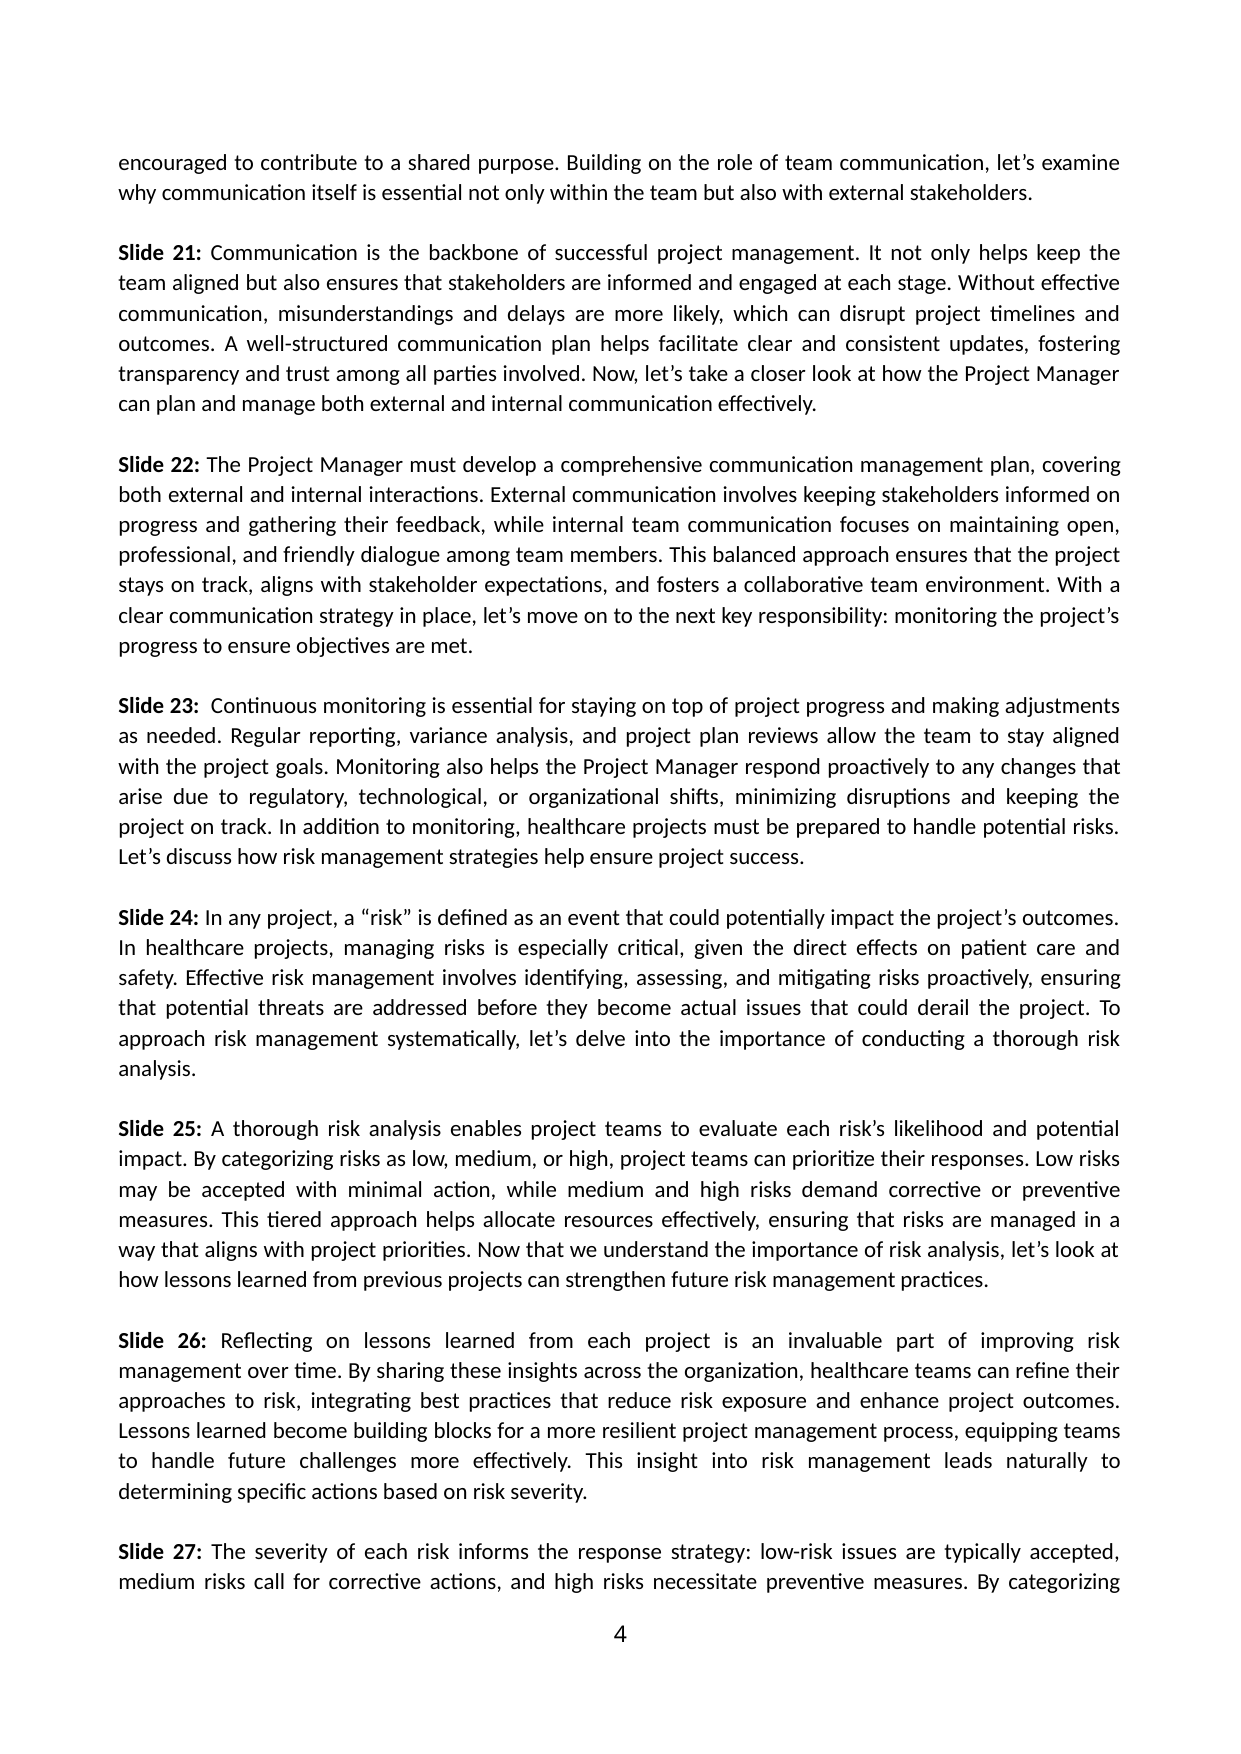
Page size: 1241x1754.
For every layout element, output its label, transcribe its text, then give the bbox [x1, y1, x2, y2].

text Slide 24: In any project, a “risk” is defined as an event that could potentially impact the project’s outcomes. In healthcare projects, managing risks is especially critical, given the direct effects on patient care and safety. Effective risk management involves identifying, assessing, and mitigating risks proactively, ensuring that potential threats are addressed before they become actual issues that could derail the project. To approach risk management systematically, let’s delve into the importance of conducting a thorough risk analysis. [118, 903, 1122, 1082]
text Slide 22: The Project Manager must develop a comprehensive communication management plan, covering both external and internal interactions. External communication involves keeping stakeholders informed on progress and gathering their feedback, while internal team communication focuses on maintaining open, professional, and friendly dialogue among team members. This balanced approach ensures that the project stays on track, aligns with stakeholder expectations, and fosters a collaborative team environment. With a clear communication strategy in place, let’s move on to the next key responsibility: monitoring the project’s progress to ensure objectives are met. [118, 450, 1122, 659]
text Slide 26: Reflecting on lessons learned from each project is an invaluable part of improving risk management over time. By sharing these insights across the organization, healthcare teams can refine their approaches to risk, integrating best practices that reduce risk exposure and enhance project outcomes. Lessons learned become building blocks for a more resilient project management process, equipping teams to handle future challenges more effectively. This insight into risk management leads naturally to determining specific actions based on risk severity. [118, 1326, 1122, 1505]
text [118, 148, 1122, 206]
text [118, 1537, 1122, 1595]
text Slide 21: Communication is the backbone of successful project management. It not only helps keep the team aligned but also ensures that stakeholders are informed and engaged at each stage. Without effective communication, misunderstandings and delays are more likely, which can disrupt project timelines and outcomes. A well-structured communication plan helps facilitate clear and consistent updates, fostering transparency and trust among all parties involved. Now, let’s take a closer look at how the Project Manager can plan and manage both external and internal communication effectively. [118, 238, 1122, 417]
text Slide 25: A thorough risk analysis enables project teams to evaluate each risk’s likelihood and potential impact. By categorizing risks as low, medium, or high, project teams can prioritize their responses. Low risks may be accepted with minimal action, while medium and high risks demand corrective or preventive measures. This tiered approach helps allocate resources effectively, ensuring that risks are managed in a way that aligns with project priorities. Now that we understand the importance of risk analysis, let’s look at how lessons learned from previous projects can strengthen future risk management practices. [118, 1114, 1122, 1293]
text Slide 23: Continuous monitoring is essential for staying on top of project progress and making adjustments as needed. Regular reporting, variance analysis, and project plan reviews allow the team to stay aligned with the project goals. Monitoring also helps the Project Manager respond proactively to any changes that arise due to regulatory, technological, or organizational shifts, minimizing disruptions and keeping the project on track. In addition to monitoring, healthcare projects must be prepared to handle potential risks. Let’s discuss how risk management strategies help ensure project success. [118, 691, 1122, 870]
